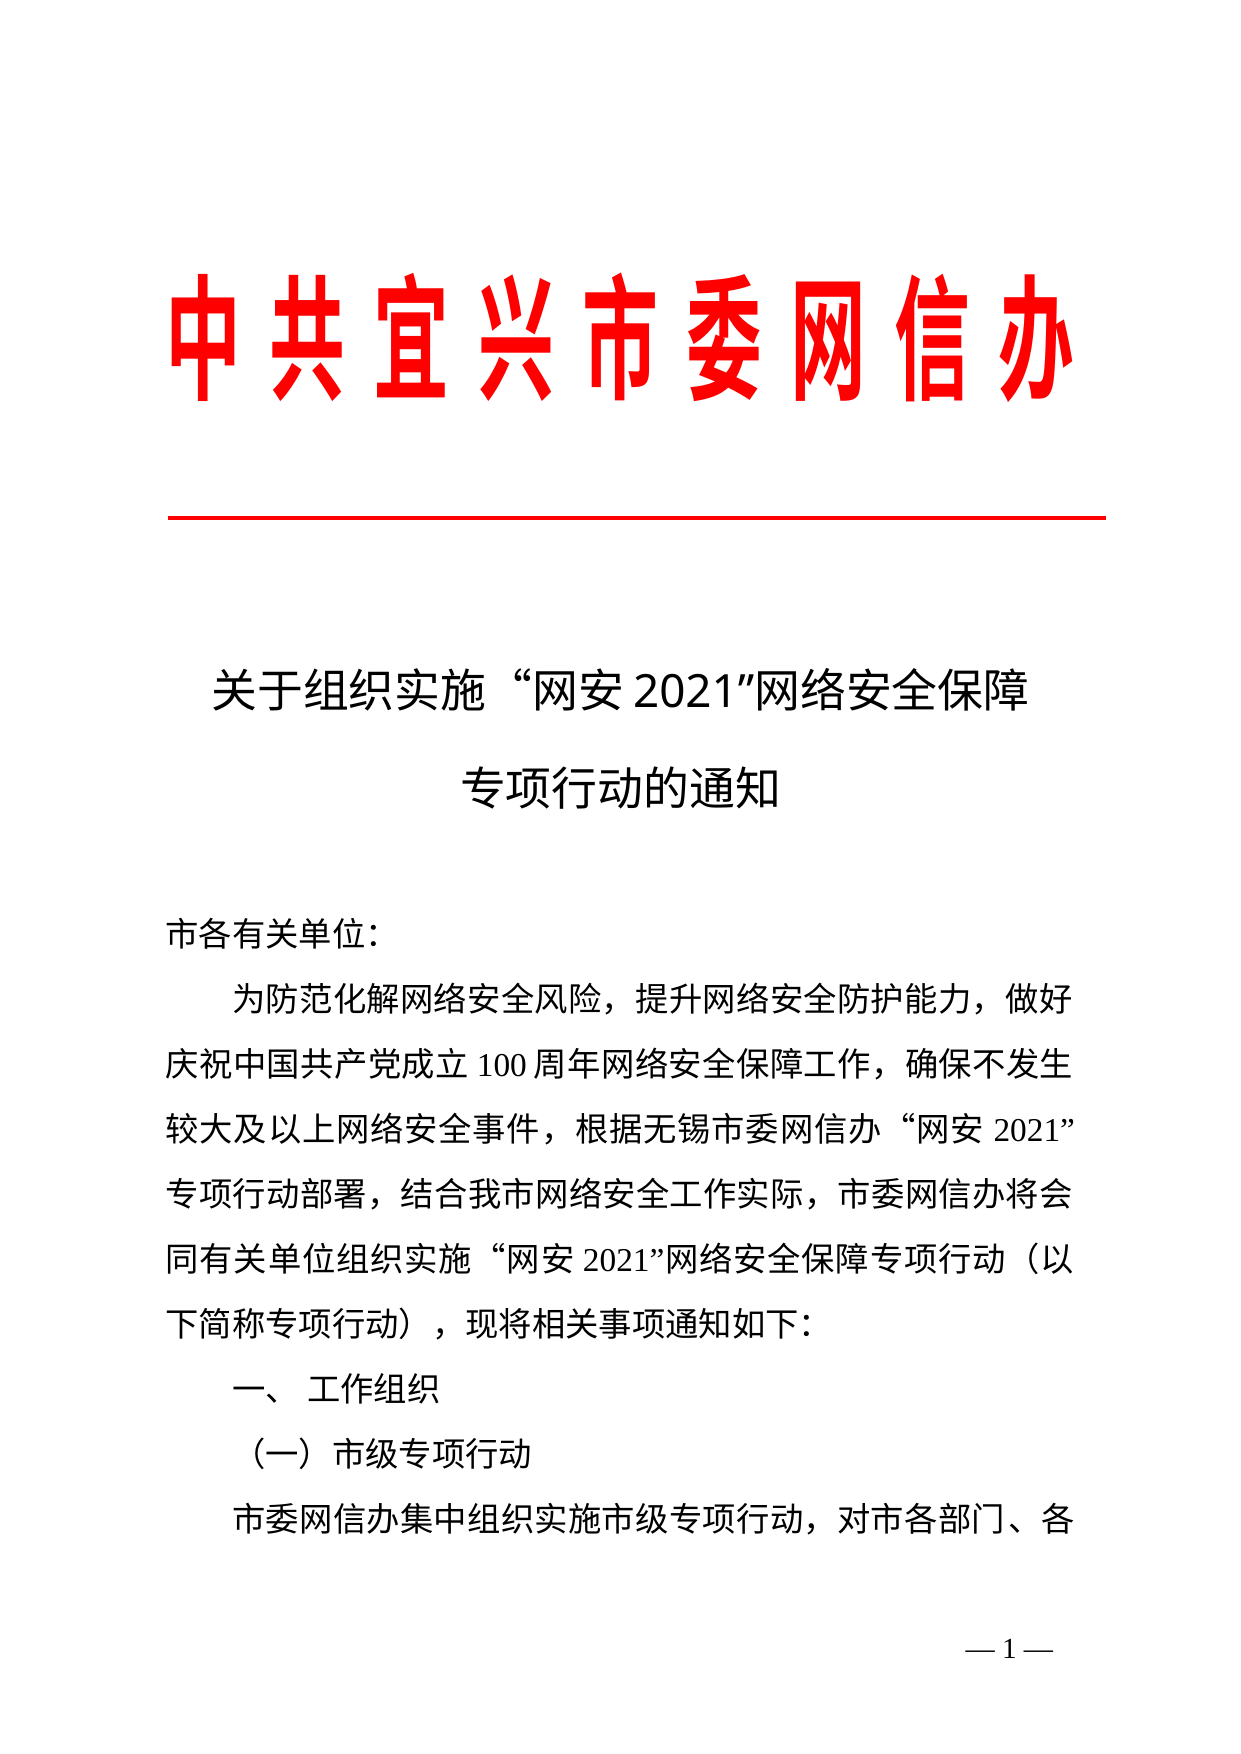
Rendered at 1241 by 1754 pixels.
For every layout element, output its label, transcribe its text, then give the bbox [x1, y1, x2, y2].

text 为防范化解网络安全风险，提升网络安全防护能力，做好庆祝中国共产党成立100周年网络安全保障工作，确保不发生较大及以上网络安全事件，根据无锡市委网信办“网安2021”专项行动部署，结合我市网络安全工作实际，市委网信办将会同有关单位组织实施“网安2021”网络安全保障专项行动（以下简称专项行动），现将相关事项通知如下： [165, 964, 1075, 1354]
text 中共宜兴市委网信办 [165, 217, 1075, 444]
text 市各有关单位： [165, 899, 1075, 964]
text 关于组织实施“网安2021”网络安全保障 [165, 639, 1075, 737]
list 工作组织 [232, 1354, 1075, 1419]
text （一）市级专项行动 [165, 1419, 1075, 1484]
text 专项行动的通知 [165, 737, 1075, 834]
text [165, 1484, 1075, 1549]
